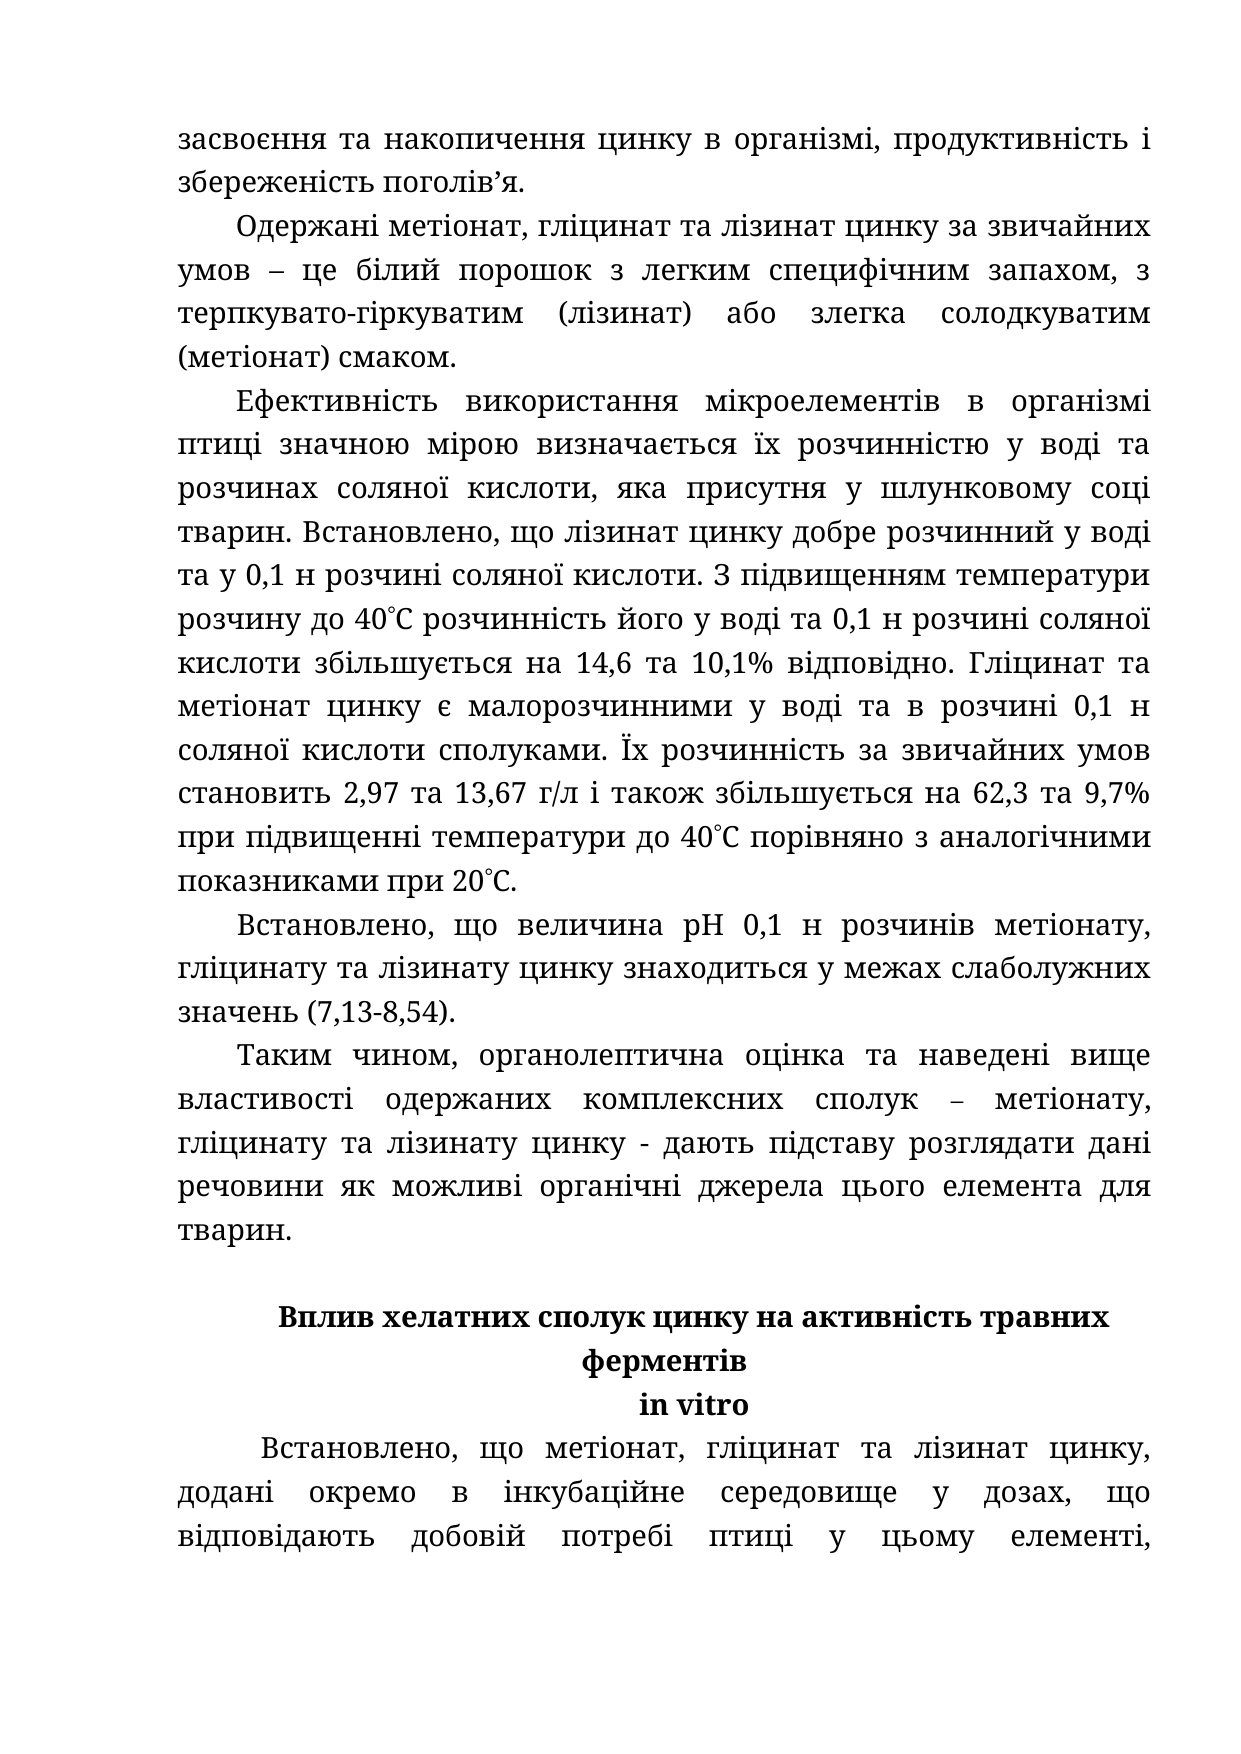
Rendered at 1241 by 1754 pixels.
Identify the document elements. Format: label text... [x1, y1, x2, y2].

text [177, 1427, 1152, 1554]
text Таким чином, органолептична оцінка та наведені вище властивості одержаних комплексних сполук – метіонату, гліцинату та лізинату цинку - дають підставу розглядати дані речовини як можливі органічні джерела цього елемента для тварин. [177, 1035, 1152, 1249]
text Встановлено, що величина рН 0,1 н розчинів метіонату, гліцинату та лізинату цинку знаходиться у межах слаболужних значень (7,13-8,54). [177, 904, 1152, 1031]
text Одержані метіонат, гліцинат та лізинат цинку за звичайних умов – це білий порошок з легким специфічним запахом, з терпкувато-гіркуватим (лізинат) або злегка солодкуватим (метіонат) смаком. [177, 205, 1152, 376]
text Вплив хелатних сполук цинку на активність травних ферментів [177, 1297, 1152, 1380]
text in vitro [177, 1384, 1152, 1423]
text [177, 118, 1152, 201]
text Ефективність використання мікроелементів в організмі птиці значною мірою визначається їх розчинністю у воді та розчинах соляної кислоти, яка присутня у шлунковому соці тварин. Встановлено, що лізинат цинку добре розчинний у воді та у 0,1 н розчині соляної кислоти. З підвищенням температури розчину до 40С розчинність його у воді та 0,1 н розчині соляної кислоти збільшується на 14,6 та 10,1% відповідно. Гліцинат та метіонат цинку є малорозчинними у воді та в розчині 0,1 н соляної кислоти сполуками. Їх розчинність за звичайних умов становить 2,97 та 13,67 г/л і також збільшується на 62,3 та 9,7% при підвищенні температури до 40С порівняно з аналогічними показниками при 20С. [177, 380, 1152, 900]
